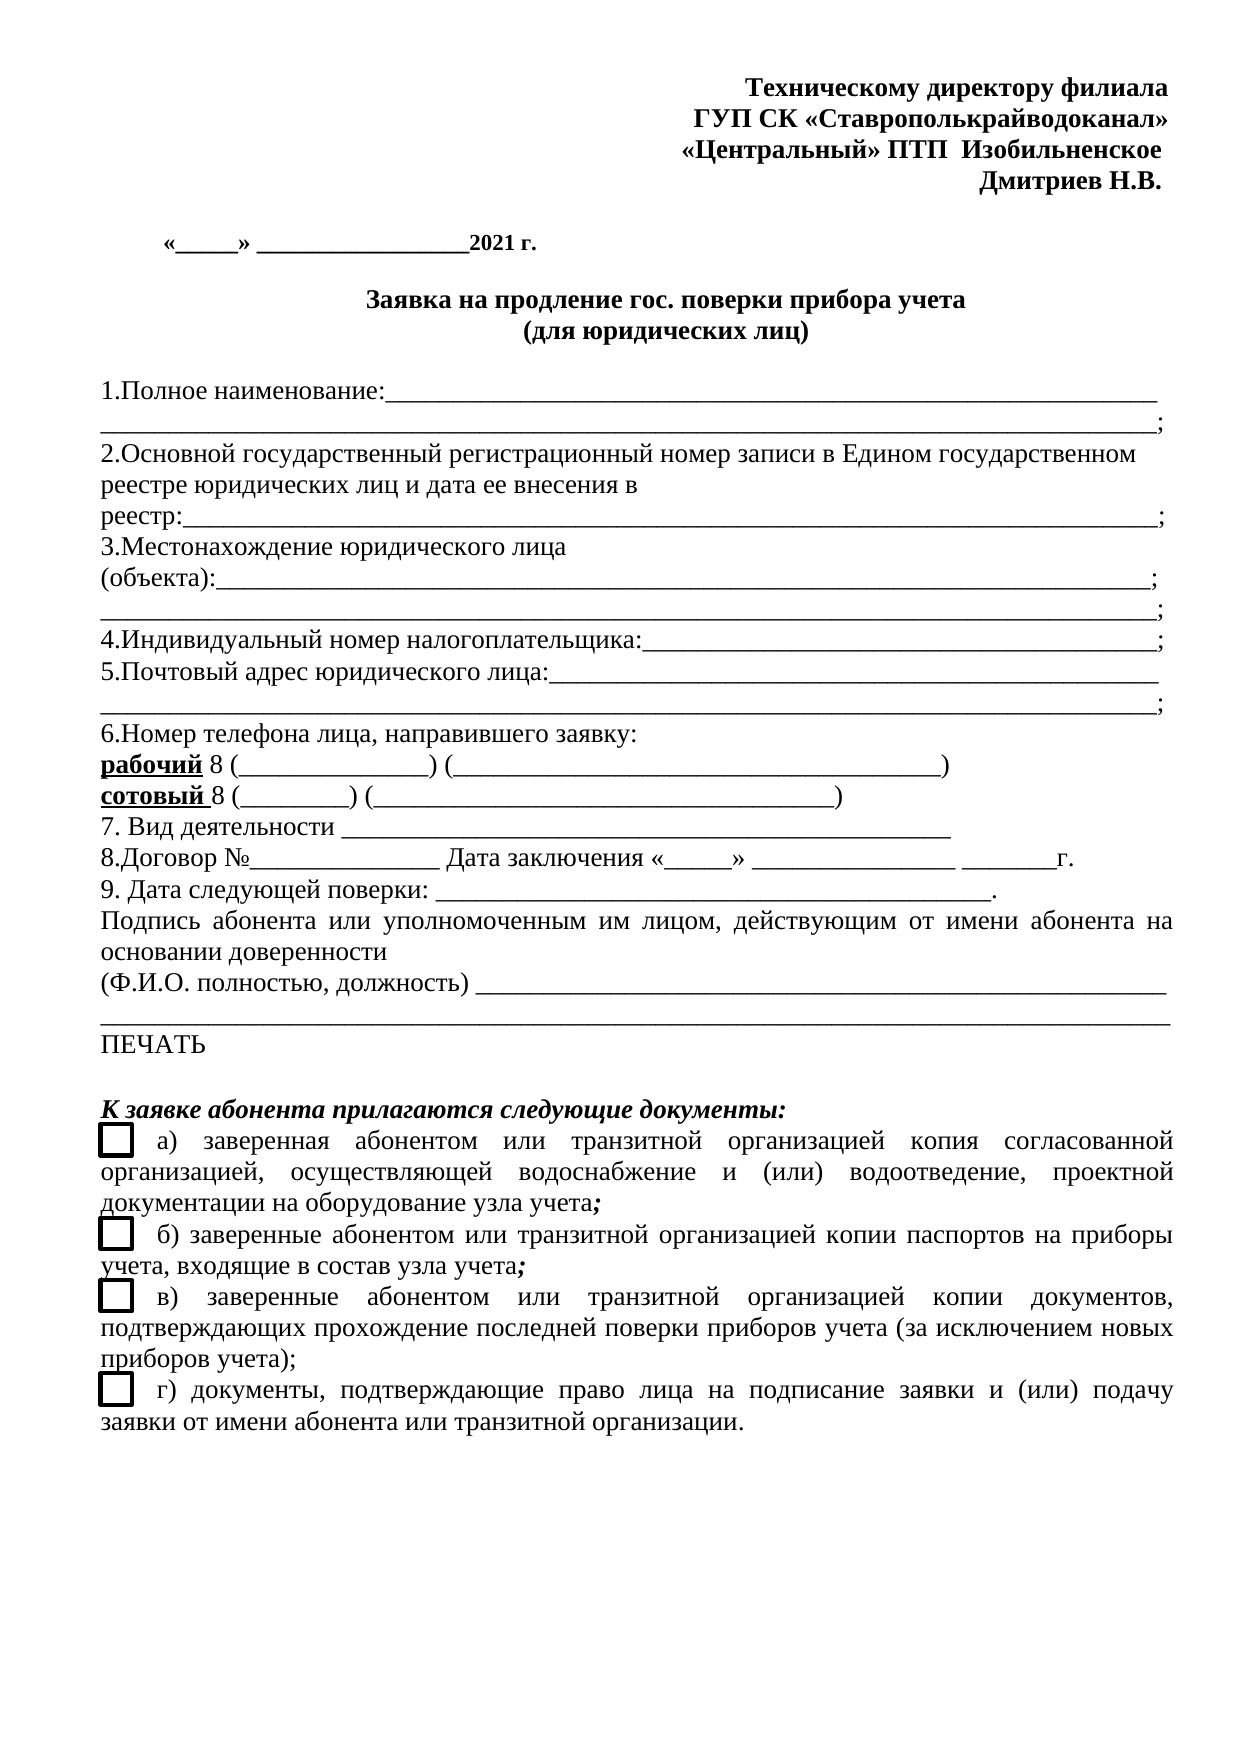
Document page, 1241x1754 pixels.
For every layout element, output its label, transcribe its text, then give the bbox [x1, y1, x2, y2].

text 4.Индивидуальный номер налогоплательщика:______________________________________; [100, 623, 1175, 655]
text 5.Почтовый адрес юридического лица:_____________________________________________ [100, 655, 1175, 686]
text _______________________________________________________________________________ [100, 997, 1175, 1028]
text 6.Номер телефона лица, направившего заявку: [100, 717, 1175, 748]
text (Ф.И.О. полностью, должность) ___________________________________________________ [100, 966, 1175, 997]
text сотовый 8 (________) (__________________________________) [100, 779, 1175, 810]
text г) документы, подтверждающие право лица на подписание заявки и (или) подачу заявки от имени абонента или транзитной организации. [100, 1373, 1175, 1436]
text «_____» _________________2021 г. [100, 227, 1175, 255]
text ПЕЧАТЬ [100, 1028, 1175, 1059]
text (для юридических лиц) [100, 314, 1175, 346]
text 3.Местонахождение юридического лица (объекта):_____________________________________________________________________; [100, 530, 1175, 592]
text а) заверенная абонентом или транзитной организацией копия согласованной организацией, осуществляющей водоснабжение и (или) водоотведение, проектной документации на оборудование узла учета; [100, 1124, 1175, 1218]
text б) заверенные абонентом или транзитной организацией копии паспортов на приборы учета, входящие в состав узла учета; [100, 1218, 1175, 1280]
text 9. Дата следующей поверки: _________________________________________. [100, 873, 1175, 904]
text ______________________________________________________________________________; [100, 592, 1175, 623]
text 1.Полное наименование:_________________________________________________________ [100, 374, 1175, 406]
text К заявке абонента прилагаются следующие документы: [100, 1093, 1175, 1124]
text рабочий 8 (______________) (____________________________________) [100, 748, 1175, 779]
text ГУП СК «Ставрополькрайводоканал» [100, 102, 1175, 133]
text 2.Основной государственный регистрационный номер записи в Едином государственном реестре юридических лиц и дата ее внесения в реестр:________________________________________________________________________; [100, 437, 1175, 530]
text ______________________________________________________________________________; [100, 686, 1175, 717]
text Техническому директору филиала [100, 71, 1175, 102]
text в) заверенные абонентом или транзитной организацией копии документов, подтверждающих прохождение последней поверки приборов учета (за исключением новых приборов учета); [100, 1280, 1175, 1373]
text 8.Договор №______________ Дата заключения «_____» _______________ _______г. [100, 842, 1175, 873]
text Дмитриев Н.В. [100, 164, 1175, 195]
text «Центральный» ПТП Изобильненское [100, 133, 1175, 164]
text Подпись абонента или уполномоченным им лицом, действующим от имени абонента на основании доверенности [100, 904, 1175, 966]
text 7. Вид деятельности _____________________________________________ [100, 810, 1175, 842]
text Заявка на продление гос. поверки прибора учета [100, 283, 1175, 314]
text ______________________________________________________________________________; [100, 406, 1175, 437]
